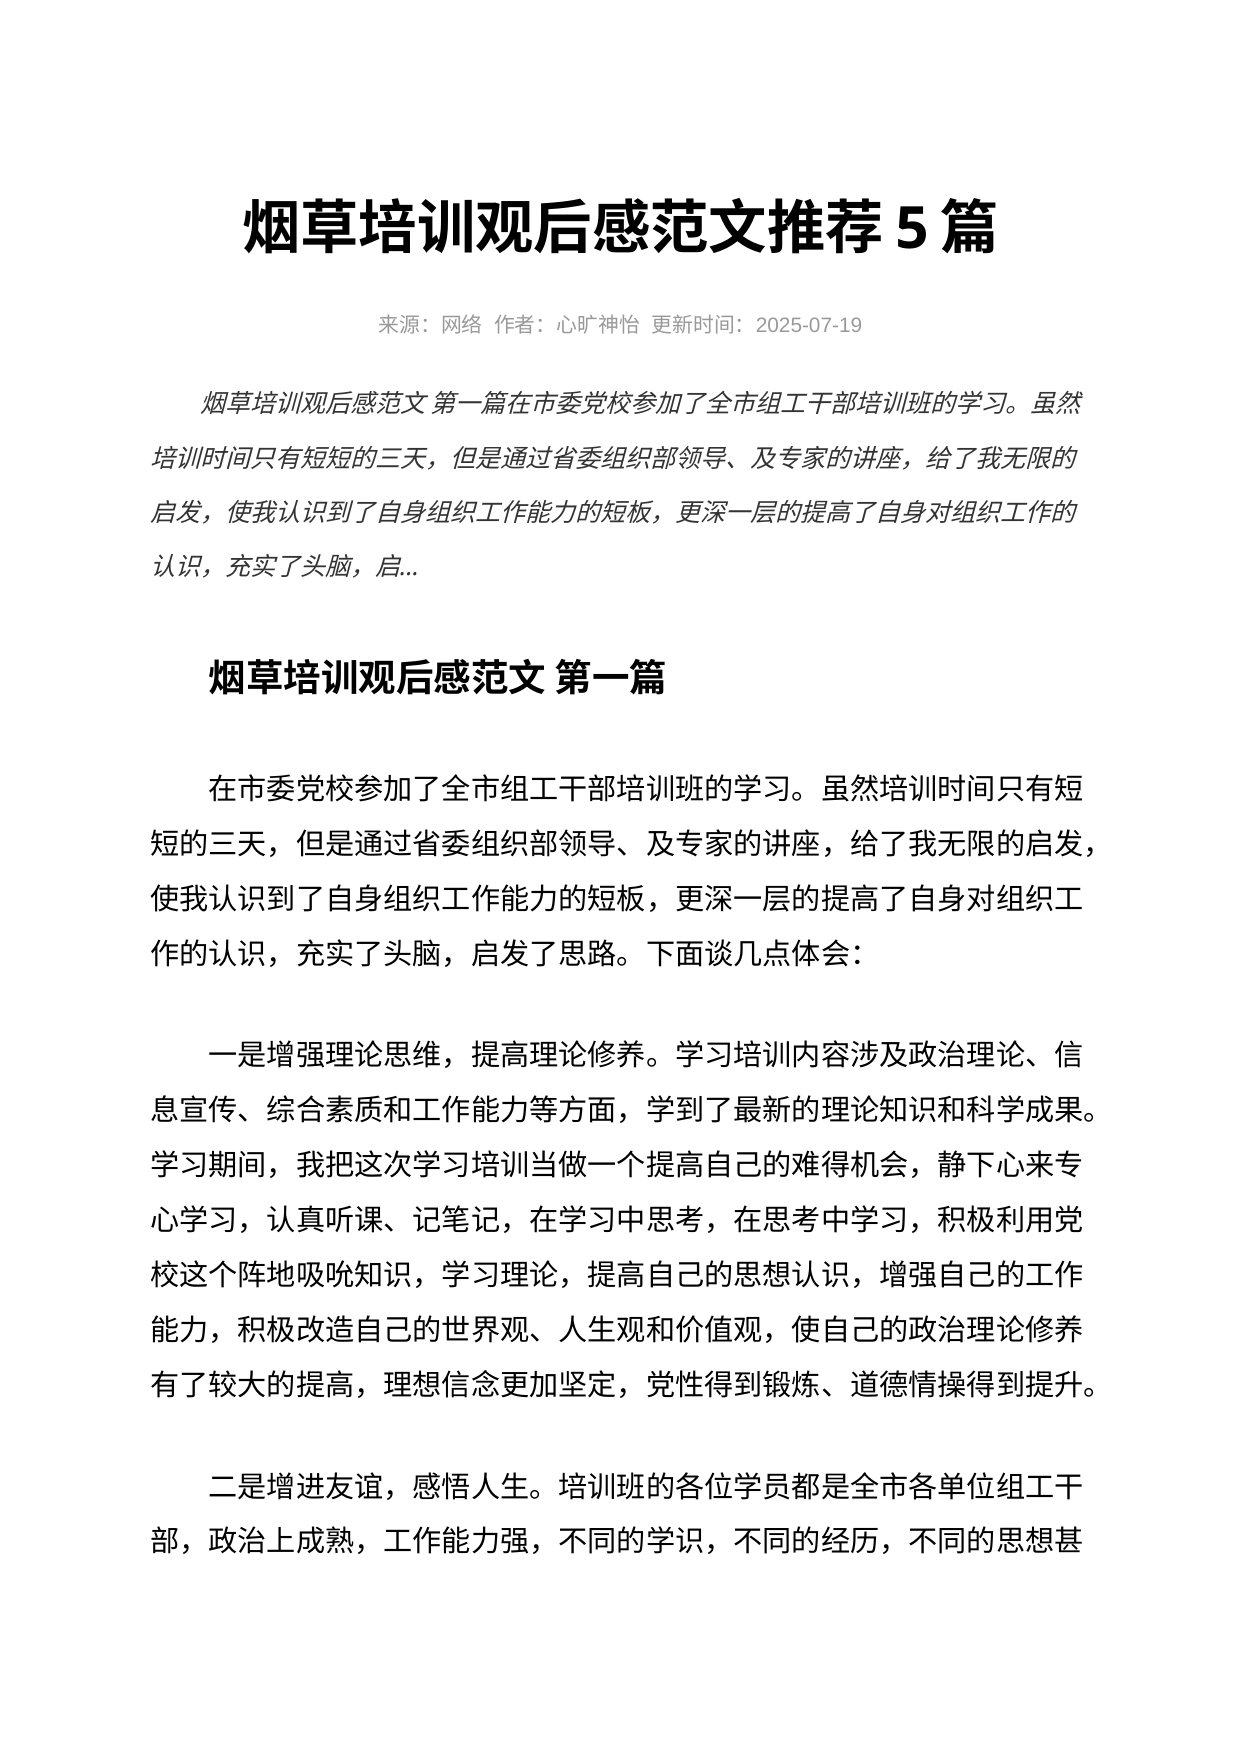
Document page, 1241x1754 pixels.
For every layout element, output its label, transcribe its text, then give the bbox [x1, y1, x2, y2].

text 在市委党校参加了全市组工干部培训班的学习。虽然培训时间只有短短的三天，但是通过省委组织部领导、及专家的讲座，给了我无限的启发，使我认识到了自身组织工作能力的短板，更深一层的提高了自身对组织工作的认识，充实了头脑，启发了思路。下面谈几点体会： [150, 766, 1090, 972]
text 烟草培训观后感范文 第一篇 [150, 648, 1090, 702]
text 烟草培训观后感范文 第一篇在市委党校参加了全市组工干部培训班的学习。虽然培训时间只有短短的三天，但是通过省委组织部领导、及专家的讲座，给了我无限的启发，使我认识到了自身组织工作能力的短板，更深一层的提高了自身对组织工作的认识，充实了头脑，启... [150, 384, 1090, 583]
subtitle 烟草培训观后感范文推荐5篇 [150, 181, 1090, 266]
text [150, 1463, 1090, 1560]
text 来源：网络 作者：心旷神怡 更新时间：2025-07-19 [150, 313, 1090, 337]
text 一是增强理论思维，提高理论修养。学习培训内容涉及政治理论、信息宣传、综合素质和工作能力等方面，学到了最新的理论知识和科学成果。学习期间，我把这次学习培训当做一个提高自己的难得机会，静下心来专心学习，认真听课、记笔记，在学习中思考，在思考中学习，积极利用党校这个阵地吸吮知识，学习理论，提高自己的思想认识，增强自己的工作能力，积极改造自己的世界观、人生观和价值观，使自己的政治理论修养有了较大的提高，理想信念更加坚定，党性得到锻炼、道德情操得到提升。 [150, 1032, 1090, 1404]
